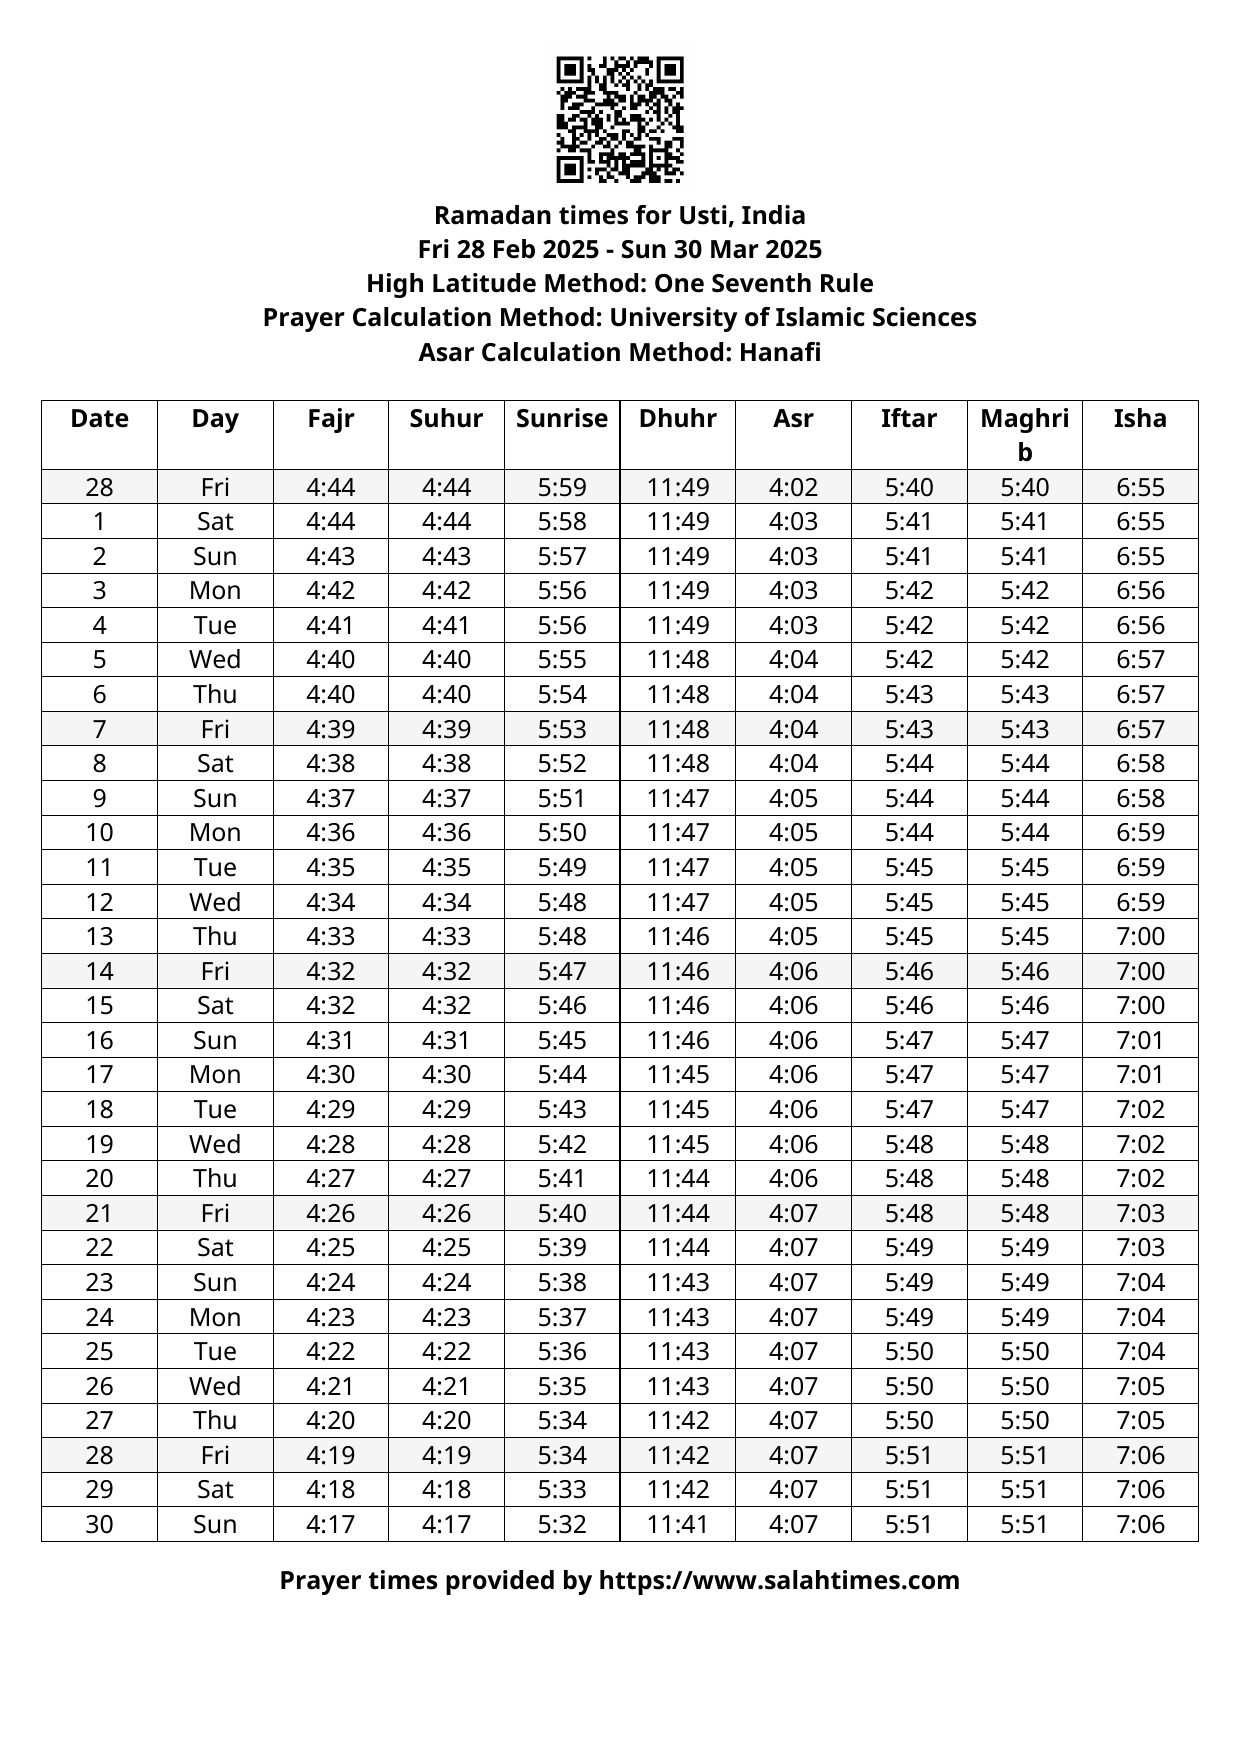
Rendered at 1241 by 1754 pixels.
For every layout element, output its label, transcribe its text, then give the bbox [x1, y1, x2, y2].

table_cell 5:37 [505, 1300, 619, 1333]
table_cell Wed [158, 1127, 273, 1160]
table_cell 4:25 [274, 1231, 388, 1264]
table_cell 5:43 [852, 677, 967, 711]
table_cell Sun [158, 1265, 273, 1299]
table_cell 4:03 [736, 574, 851, 607]
table_cell 4:42 [274, 574, 388, 607]
table_cell 4:27 [274, 1161, 388, 1195]
table_cell 11:48 [621, 746, 735, 780]
table_header Day [158, 401, 273, 469]
table_cell 11:42 [621, 1473, 735, 1506]
table_cell 4:44 [274, 504, 388, 538]
table_header Asr [736, 401, 851, 469]
table_cell 4:19 [389, 1438, 504, 1472]
table_cell 1 [42, 504, 157, 538]
table_cell 7:02 [1083, 1161, 1198, 1195]
table_cell 5:43 [968, 677, 1082, 711]
table_cell 5:45 [968, 850, 1082, 884]
table_cell 4:36 [389, 816, 504, 849]
table_cell 7:00 [1083, 954, 1198, 987]
table_cell 11:48 [621, 677, 735, 711]
table_cell 11:49 [621, 574, 735, 607]
table_cell 4:35 [274, 850, 388, 884]
table_cell 5:51 [968, 1507, 1082, 1541]
table_cell 11:48 [621, 643, 735, 676]
table_cell 4:03 [736, 504, 851, 538]
table_cell 7:02 [1083, 1127, 1198, 1160]
table_cell 5:47 [505, 954, 619, 987]
table_cell 4:41 [274, 608, 388, 642]
table_cell 4:40 [389, 643, 504, 676]
table_header Iftar [852, 401, 967, 469]
table_cell 4:06 [736, 1058, 851, 1091]
table_cell 5:50 [852, 1369, 967, 1402]
table_cell 5:38 [505, 1265, 619, 1299]
table_cell 5:48 [505, 885, 619, 918]
table_cell 16 [42, 1023, 157, 1057]
table_cell 11:42 [621, 1438, 735, 1472]
table_cell 7:00 [1083, 989, 1198, 1022]
text Ramadan times for Usti, India [42, 198, 1198, 232]
table_cell 11:42 [621, 1404, 735, 1437]
table_cell 4:04 [736, 643, 851, 676]
table_cell 4:32 [389, 989, 504, 1022]
table_cell 4:05 [736, 850, 851, 884]
table_cell 5:50 [968, 1369, 1082, 1402]
table_cell 4:26 [389, 1196, 504, 1229]
table_cell 4:05 [736, 816, 851, 849]
table_cell 5:40 [968, 470, 1082, 503]
table_cell 4:06 [736, 1161, 851, 1195]
table_cell 5:49 [852, 1265, 967, 1299]
table_cell 5:58 [505, 504, 619, 538]
table_cell 4:07 [736, 1369, 851, 1402]
table_cell 7:05 [1083, 1404, 1198, 1437]
table_cell 4:38 [389, 746, 504, 780]
table_cell 4:28 [274, 1127, 388, 1160]
table_cell Sun [158, 1507, 273, 1541]
table_cell 5:51 [852, 1507, 967, 1541]
table_cell 4:37 [389, 781, 504, 814]
table_cell 11:43 [621, 1300, 735, 1333]
table_cell 6:55 [1083, 539, 1198, 572]
table_header Dhuhr [621, 401, 735, 469]
table_cell 5:49 [852, 1300, 967, 1333]
table_cell 5:41 [505, 1161, 619, 1195]
table_cell 11:43 [621, 1334, 735, 1368]
table_cell 5:56 [505, 574, 619, 607]
table_header Isha [1083, 401, 1198, 469]
table_cell 5:51 [852, 1473, 967, 1506]
table_cell 4:34 [274, 885, 388, 918]
table_cell 7:02 [1083, 1092, 1198, 1126]
table_cell 7:03 [1083, 1196, 1198, 1229]
table_cell 4:32 [274, 989, 388, 1022]
table_cell Fri [158, 470, 273, 503]
table_cell 7:05 [1083, 1369, 1198, 1402]
table_cell 11:49 [621, 608, 735, 642]
table_cell 12 [42, 885, 157, 918]
table_cell 5:50 [968, 1404, 1082, 1437]
table_cell 28 [42, 470, 157, 503]
table_cell 13 [42, 919, 157, 953]
table_cell 28 [42, 1438, 157, 1472]
table_cell 6 [42, 677, 157, 711]
table_cell 4:31 [389, 1023, 504, 1057]
table_cell 11:46 [621, 1023, 735, 1057]
table_cell 5:41 [968, 539, 1082, 572]
table_cell Wed [158, 1369, 273, 1402]
table_cell 4:04 [736, 746, 851, 780]
table_cell 4:07 [736, 1334, 851, 1368]
table_cell 4:06 [736, 954, 851, 987]
table_cell 4:04 [736, 677, 851, 711]
table_cell 5:46 [852, 989, 967, 1022]
table_cell Sun [158, 781, 273, 814]
table_cell 5:46 [968, 954, 1082, 987]
table_cell 4:24 [274, 1265, 388, 1299]
table_cell 5:57 [505, 539, 619, 572]
table_cell 5:44 [852, 816, 967, 849]
table_cell 11:44 [621, 1161, 735, 1195]
table_cell 5:47 [968, 1058, 1082, 1091]
table_cell 4:25 [389, 1231, 504, 1264]
table_cell 4:07 [736, 1265, 851, 1299]
table_cell Mon [158, 1300, 273, 1333]
table_cell Tue [158, 1092, 273, 1126]
table_cell 5:48 [852, 1161, 967, 1195]
table_cell Sat [158, 989, 273, 1022]
table_cell 11:46 [621, 989, 735, 1022]
table_cell 5:50 [852, 1404, 967, 1437]
table_cell 4:41 [389, 608, 504, 642]
table_cell 21 [42, 1196, 157, 1229]
table_cell 26 [42, 1369, 157, 1402]
text Asar Calculation Method: Hanafi [42, 334, 1198, 368]
table_header Fajr [274, 401, 388, 469]
table_cell 4:03 [736, 608, 851, 642]
table_cell 5:56 [505, 608, 619, 642]
table_cell Sat [158, 746, 273, 780]
table_cell 5:47 [968, 1092, 1082, 1126]
table_cell 4:23 [274, 1300, 388, 1333]
text Fri 28 Feb 2025 - Sun 30 Mar 2025 [42, 232, 1198, 266]
table_cell 5:40 [505, 1196, 619, 1229]
table_cell 11:46 [621, 919, 735, 953]
table_cell 4:33 [274, 919, 388, 953]
table_cell 5:55 [505, 643, 619, 676]
table_cell 5:45 [852, 850, 967, 884]
table_cell 4 [42, 608, 157, 642]
table_cell Fri [158, 954, 273, 987]
table_cell 5:49 [968, 1300, 1082, 1333]
table_cell 7:01 [1083, 1023, 1198, 1057]
table_cell 7:01 [1083, 1058, 1198, 1091]
table_cell 4:40 [389, 677, 504, 711]
table_cell 11:44 [621, 1231, 735, 1264]
table_cell 8 [42, 746, 157, 780]
table_cell 4:07 [736, 1404, 851, 1437]
table_header Maghrib [968, 401, 1082, 469]
table_cell 6:57 [1083, 712, 1198, 745]
table_cell 5:49 [505, 850, 619, 884]
table_cell 4:07 [736, 1196, 851, 1229]
table_cell 4:27 [389, 1161, 504, 1195]
table_cell 4:44 [389, 470, 504, 503]
table_cell 29 [42, 1473, 157, 1506]
table_cell 4:21 [389, 1369, 504, 1402]
table_cell 5:44 [968, 746, 1082, 780]
table_cell 4:18 [389, 1473, 504, 1506]
table_cell 4:07 [736, 1231, 851, 1264]
table_cell 18 [42, 1092, 157, 1126]
table_cell 4:37 [274, 781, 388, 814]
table_cell 11:43 [621, 1369, 735, 1402]
table_cell 5:46 [505, 989, 619, 1022]
table_cell 5:45 [968, 919, 1082, 953]
table_cell 11:49 [621, 539, 735, 572]
table_cell 5:44 [968, 781, 1082, 814]
table_cell 7:03 [1083, 1231, 1198, 1264]
table_cell 5:46 [968, 989, 1082, 1022]
table_cell 5:47 [968, 1023, 1082, 1057]
table_cell 6:59 [1083, 885, 1198, 918]
table_cell 7:04 [1083, 1300, 1198, 1333]
table_cell 5:44 [968, 816, 1082, 849]
table_cell 4:17 [274, 1507, 388, 1541]
table_cell Thu [158, 1404, 273, 1437]
table_cell 5:35 [505, 1369, 619, 1402]
table_cell 6:58 [1083, 781, 1198, 814]
text High Latitude Method: One Seventh Rule [42, 266, 1198, 300]
picture [542, 41, 699, 198]
table_cell 4:05 [736, 781, 851, 814]
table_cell 4:19 [274, 1438, 388, 1472]
table_cell Mon [158, 816, 273, 849]
table_cell 4:06 [736, 1127, 851, 1160]
table_cell 24 [42, 1300, 157, 1333]
table_cell 11:47 [621, 850, 735, 884]
table_cell 11:45 [621, 1058, 735, 1091]
table_cell 5:50 [505, 816, 619, 849]
table_header Suhur [389, 401, 504, 469]
table_cell 4:34 [389, 885, 504, 918]
text Prayer times provided by https://www.salahtimes.com [42, 1563, 1198, 1597]
table_cell 5:34 [505, 1404, 619, 1437]
table_cell 5:43 [968, 712, 1082, 745]
table_cell 11:48 [621, 712, 735, 745]
table_cell 5:43 [852, 712, 967, 745]
table_cell 5:59 [505, 470, 619, 503]
table_header Date [42, 401, 157, 469]
table_cell Fri [158, 1196, 273, 1229]
table_cell 15 [42, 989, 157, 1022]
table_cell 4:39 [389, 712, 504, 745]
table_cell Thu [158, 1161, 273, 1195]
table_cell Fri [158, 1438, 273, 1472]
table_cell 5:41 [968, 504, 1082, 538]
table_cell 7:00 [1083, 919, 1198, 953]
table_cell 4:31 [274, 1023, 388, 1057]
table_cell 4:23 [389, 1300, 504, 1333]
table_cell 5:42 [852, 574, 967, 607]
table_cell 11:47 [621, 816, 735, 849]
table_cell Tue [158, 1334, 273, 1368]
table_cell 7:04 [1083, 1334, 1198, 1368]
table_cell 4:06 [736, 989, 851, 1022]
table_cell 5:51 [505, 781, 619, 814]
table_cell 4:30 [274, 1058, 388, 1091]
table_cell 5:41 [852, 504, 967, 538]
table_cell 5:50 [968, 1334, 1082, 1368]
table_cell 5:49 [968, 1231, 1082, 1264]
table_cell 4:30 [389, 1058, 504, 1091]
table_cell 5:48 [852, 1196, 967, 1229]
table_cell 6:59 [1083, 850, 1198, 884]
table_cell 5:48 [852, 1127, 967, 1160]
table_cell 6:55 [1083, 470, 1198, 503]
table_cell Sat [158, 1473, 273, 1506]
table_cell 4:07 [736, 1473, 851, 1506]
table_cell Sun [158, 539, 273, 572]
table_cell 4:38 [274, 746, 388, 780]
table_cell 5:45 [852, 885, 967, 918]
table_cell Thu [158, 919, 273, 953]
table_cell 5:52 [505, 746, 619, 780]
table_cell 5:46 [852, 954, 967, 987]
table_cell 4:06 [736, 1023, 851, 1057]
table_cell Wed [158, 885, 273, 918]
table_cell 11:46 [621, 954, 735, 987]
table_cell 10 [42, 816, 157, 849]
table_cell 6:56 [1083, 608, 1198, 642]
table_cell Tue [158, 850, 273, 884]
table_cell 4:18 [274, 1473, 388, 1506]
table_cell 4:39 [274, 712, 388, 745]
table_cell 5:54 [505, 677, 619, 711]
table_cell 30 [42, 1507, 157, 1541]
table_cell 11:41 [621, 1507, 735, 1541]
table_cell 19 [42, 1127, 157, 1160]
table_cell 5:42 [968, 574, 1082, 607]
table_cell Mon [158, 574, 273, 607]
table_cell 5:40 [852, 470, 967, 503]
table_cell 5:48 [968, 1127, 1082, 1160]
table_cell 2 [42, 539, 157, 572]
table_cell 4:32 [389, 954, 504, 987]
table_cell 11:44 [621, 1196, 735, 1229]
table_cell 4:32 [274, 954, 388, 987]
table_cell 11:45 [621, 1092, 735, 1126]
table_cell 4:26 [274, 1196, 388, 1229]
table_cell 5:47 [852, 1092, 967, 1126]
table_cell 6:55 [1083, 504, 1198, 538]
table_cell Sun [158, 1023, 273, 1057]
table_cell 5:42 [852, 643, 967, 676]
table_cell 5:47 [852, 1058, 967, 1091]
table_cell Mon [158, 1058, 273, 1091]
table_cell 4:02 [736, 470, 851, 503]
table_cell 4:17 [389, 1507, 504, 1541]
table_cell 5:48 [968, 1161, 1082, 1195]
table_cell 4:20 [274, 1404, 388, 1437]
table_cell 5:42 [505, 1127, 619, 1160]
table_cell 4:03 [736, 539, 851, 572]
table_cell 5:42 [968, 643, 1082, 676]
table_cell Thu [158, 677, 273, 711]
table_cell 11:43 [621, 1265, 735, 1299]
table_cell 5:44 [852, 746, 967, 780]
table_cell 4:42 [389, 574, 504, 607]
table_cell 4:40 [274, 643, 388, 676]
table_cell 5:50 [852, 1334, 967, 1368]
table_cell 5:51 [852, 1438, 967, 1472]
table_cell 4:44 [274, 470, 388, 503]
table_cell 4:20 [389, 1404, 504, 1437]
table_cell 4:35 [389, 850, 504, 884]
table_cell 11:49 [621, 504, 735, 538]
table_cell 5:41 [852, 539, 967, 572]
table_cell 5:47 [852, 1023, 967, 1057]
table_cell 11:49 [621, 470, 735, 503]
table_cell 22 [42, 1231, 157, 1264]
table_cell 11:45 [621, 1127, 735, 1160]
table_cell 27 [42, 1404, 157, 1437]
table_cell 5:34 [505, 1438, 619, 1472]
table_cell Wed [158, 643, 273, 676]
table_cell 5:45 [968, 885, 1082, 918]
table_cell 11:47 [621, 885, 735, 918]
table_cell 4:24 [389, 1265, 504, 1299]
table_cell 20 [42, 1161, 157, 1195]
table_cell Tue [158, 608, 273, 642]
table_cell 5:42 [852, 608, 967, 642]
table_cell 5:45 [505, 1023, 619, 1057]
table_cell 5:39 [505, 1231, 619, 1264]
table_cell 11:47 [621, 781, 735, 814]
table_cell 4:29 [389, 1092, 504, 1126]
table_cell 25 [42, 1334, 157, 1368]
table_cell 5:48 [968, 1196, 1082, 1229]
table_cell 4:05 [736, 885, 851, 918]
table_cell Fri [158, 712, 273, 745]
table_cell 4:40 [274, 677, 388, 711]
table_cell 4:29 [274, 1092, 388, 1126]
text Prayer Calculation Method: University of Islamic Sciences [42, 300, 1198, 334]
table_cell 5:44 [852, 781, 967, 814]
table_cell 6:56 [1083, 574, 1198, 607]
table_cell Sat [158, 504, 273, 538]
table_cell 4:21 [274, 1369, 388, 1402]
table_cell 4:07 [736, 1300, 851, 1333]
table_cell 4:43 [389, 539, 504, 572]
table_cell 5:51 [968, 1473, 1082, 1506]
table_cell 5:49 [852, 1231, 967, 1264]
table_cell 5:43 [505, 1092, 619, 1126]
table_cell 5:33 [505, 1473, 619, 1506]
table_cell 4:33 [389, 919, 504, 953]
table_cell 5:48 [505, 919, 619, 953]
table_cell 7:06 [1083, 1438, 1198, 1472]
table_cell 5:36 [505, 1334, 619, 1368]
table_cell 6:57 [1083, 643, 1198, 676]
table_cell 5:49 [968, 1265, 1082, 1299]
table_cell 4:22 [389, 1334, 504, 1368]
table_cell 5:42 [968, 608, 1082, 642]
table_cell 11 [42, 850, 157, 884]
table_cell 9 [42, 781, 157, 814]
table_cell 5 [42, 643, 157, 676]
table_cell 7:06 [1083, 1507, 1198, 1541]
table_header Sunrise [505, 401, 619, 469]
table_cell 4:05 [736, 919, 851, 953]
table_cell 17 [42, 1058, 157, 1091]
table_cell Sat [158, 1231, 273, 1264]
table_cell 5:51 [968, 1438, 1082, 1472]
table_cell 4:22 [274, 1334, 388, 1368]
table_cell 5:45 [852, 919, 967, 953]
table_cell 5:44 [505, 1058, 619, 1091]
table_cell 4:44 [389, 504, 504, 538]
table_cell 4:07 [736, 1507, 851, 1541]
table_cell 4:04 [736, 712, 851, 745]
table_cell 6:59 [1083, 816, 1198, 849]
table_cell 3 [42, 574, 157, 607]
table_cell 4:36 [274, 816, 388, 849]
table_cell 7:04 [1083, 1265, 1198, 1299]
table_cell 4:28 [389, 1127, 504, 1160]
table_cell 14 [42, 954, 157, 987]
table_cell 23 [42, 1265, 157, 1299]
table_cell 7 [42, 712, 157, 745]
table_cell 5:53 [505, 712, 619, 745]
table_cell 5:32 [505, 1507, 619, 1541]
table_cell 6:57 [1083, 677, 1198, 711]
table_cell 7:06 [1083, 1473, 1198, 1506]
table_cell 4:06 [736, 1092, 851, 1126]
table_cell 6:58 [1083, 746, 1198, 780]
table_cell 4:07 [736, 1438, 851, 1472]
table_cell 4:43 [274, 539, 388, 572]
